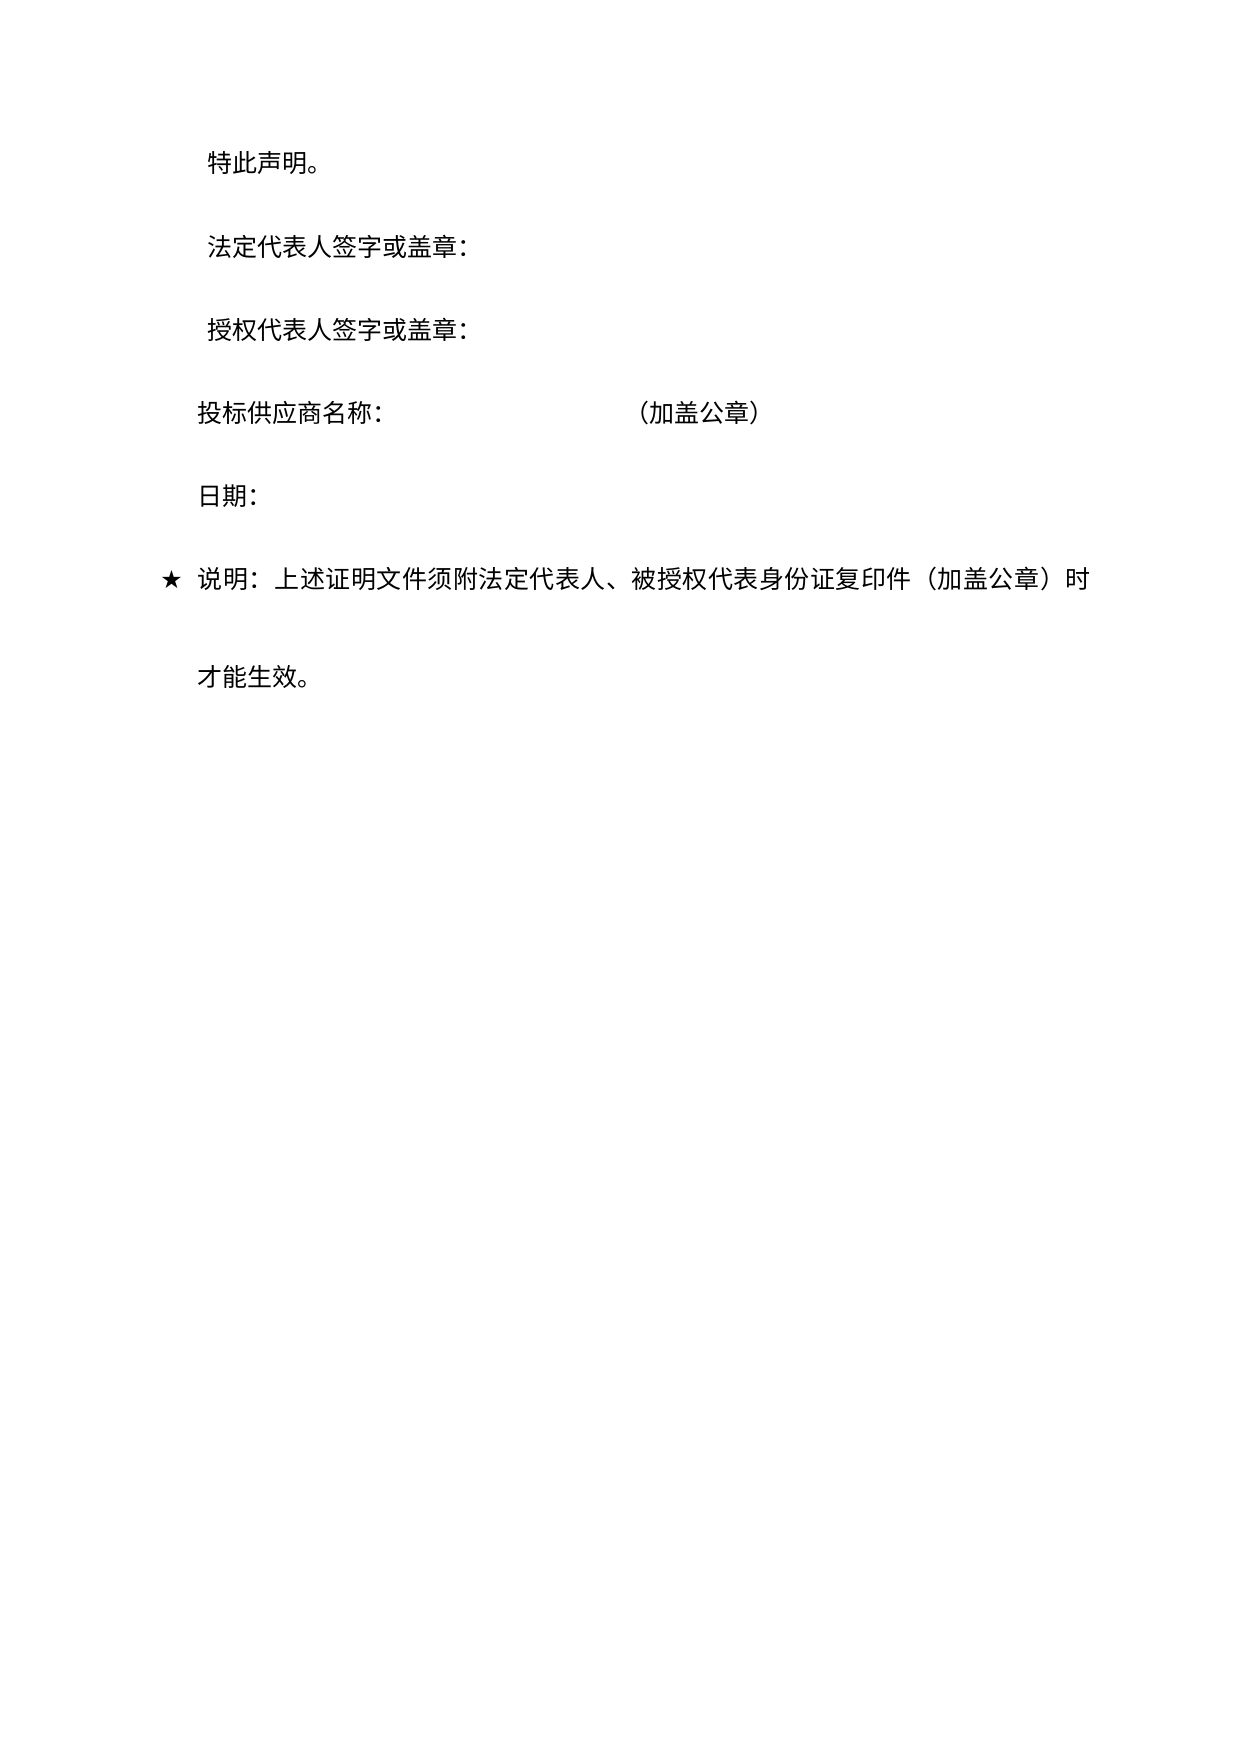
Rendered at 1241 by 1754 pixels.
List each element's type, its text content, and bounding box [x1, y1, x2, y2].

list 说明：上述证明文件须附法定代表人、被授权代表身份证复印件（加盖公章）时才能生效。 [160, 545, 1093, 708]
text 法定代表人签字或盖章： [148, 213, 1093, 278]
text 日期： [148, 462, 1093, 527]
text 投标供应商名称： （加盖公章） [148, 379, 1093, 444]
text 特此声明。 [148, 129, 1093, 194]
text 授权代表人签字或盖章： [148, 296, 1093, 361]
